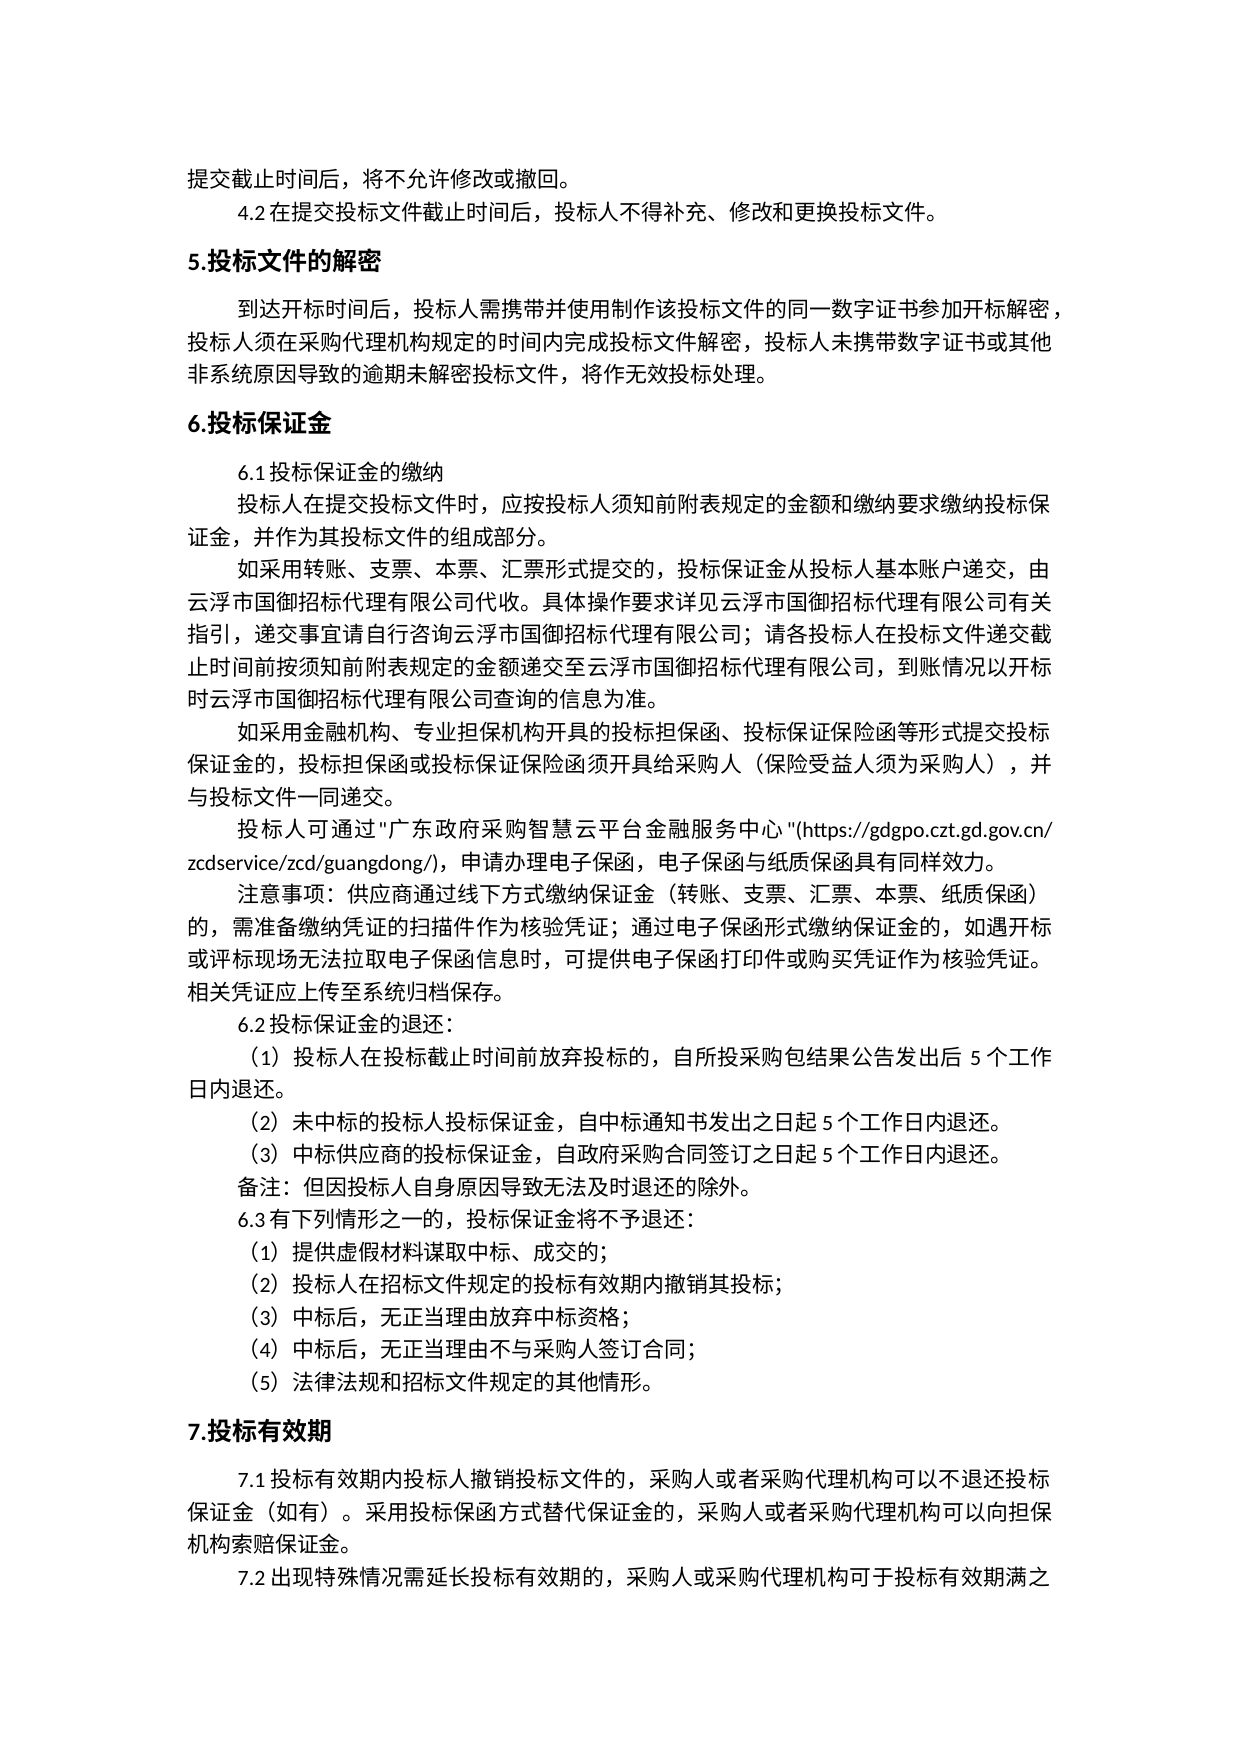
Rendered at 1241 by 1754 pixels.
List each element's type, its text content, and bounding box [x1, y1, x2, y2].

text 5.投标文件的解密 [187, 227, 1053, 292]
text 备注：但因投标人自身原因导致无法及时退还的除外。 [187, 1169, 1053, 1202]
text 投标人可通过"广东政府采购智慧云平台金融服务中心"(https://gdgpo.czt.gd.gov.cn/zcdservice/zcd/guangdong/)，申请办理电子保函，电子保函与纸质保函具有同样效力。 [187, 812, 1053, 877]
text （3）中标供应商的投标保证金，自政府采购合同签订之日起5个工作日内退还。 [187, 1137, 1053, 1169]
text （1）提供虚假材料谋取中标、成交的； [187, 1234, 1053, 1267]
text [187, 162, 1053, 194]
text 6.1投标保证金的缴纳 [187, 454, 1053, 487]
text （1）投标人在投标截止时间前放弃投标的，自所投采购包结果公告发出后5个工作日内退还。 [187, 1039, 1053, 1104]
text 如采用转账、支票、本票、汇票形式提交的，投标保证金从投标人基本账户递交，由云浮市国御招标代理有限公司代收。具体操作要求详见云浮市国御招标代理有限公司有关指引，递交事宜请自行咨询云浮市国御招标代理有限公司；请各投标人在投标文件递交截止时间前按须知前附表规定的金额递交至云浮市国御招标代理有限公司，到账情况以开标时云浮市国御招标代理有限公司查询的信息为准。 [187, 552, 1053, 714]
text 4.2在提交投标文件截止时间后，投标人不得补充、修改和更换投标文件。 [187, 194, 1053, 227]
text （3）中标后，无正当理由放弃中标资格； [187, 1299, 1053, 1332]
text 7.1投标有效期内投标人撤销投标文件的，采购人或者采购代理机构可以不退还投标保证金（如有）。采用投标保函方式替代保证金的，采购人或者采购代理机构可以向担保机构索赔保证金。 [187, 1462, 1053, 1559]
text 7.投标有效期 [187, 1397, 1053, 1462]
text （5）法律法规和招标文件规定的其他情形。 [187, 1364, 1053, 1397]
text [187, 1559, 1053, 1592]
text 6.投标保证金 [187, 389, 1053, 454]
text 如采用金融机构、专业担保机构开具的投标担保函、投标保证保险函等形式提交投标保证金的，投标担保函或投标保证保险函须开具给采购人（保险受益人须为采购人），并与投标文件一同递交。 [187, 714, 1053, 812]
text 6.2投标保证金的退还： [187, 1007, 1053, 1039]
text 到达开标时间后，投标人需携带并使用制作该投标文件的同一数字证书参加开标解密，投标人须在采购代理机构规定的时间内完成投标文件解密，投标人未携带数字证书或其他非系统原因导致的逾期未解密投标文件，将作无效投标处理。 [187, 292, 1053, 389]
text （4）中标后，无正当理由不与采购人签订合同； [187, 1332, 1053, 1364]
text 6.3有下列情形之一的，投标保证金将不予退还： [187, 1202, 1053, 1234]
text （2）投标人在招标文件规定的投标有效期内撤销其投标； [187, 1267, 1053, 1299]
text 注意事项：供应商通过线下方式缴纳保证金（转账、支票、汇票、本票、纸质保函）的，需准备缴纳凭证的扫描件作为核验凭证；通过电子保函形式缴纳保证金的，如遇开标或评标现场无法拉取电子保函信息时，可提供电子保函打印件或购买凭证作为核验凭证。相关凭证应上传至系统归档保存。 [187, 877, 1053, 1007]
text （2）未中标的投标人投标保证金，自中标通知书发出之日起5个工作日内退还。 [187, 1104, 1053, 1137]
text 投标人在提交投标文件时，应按投标人须知前附表规定的金额和缴纳要求缴纳投标保证金，并作为其投标文件的组成部分。 [187, 487, 1053, 552]
